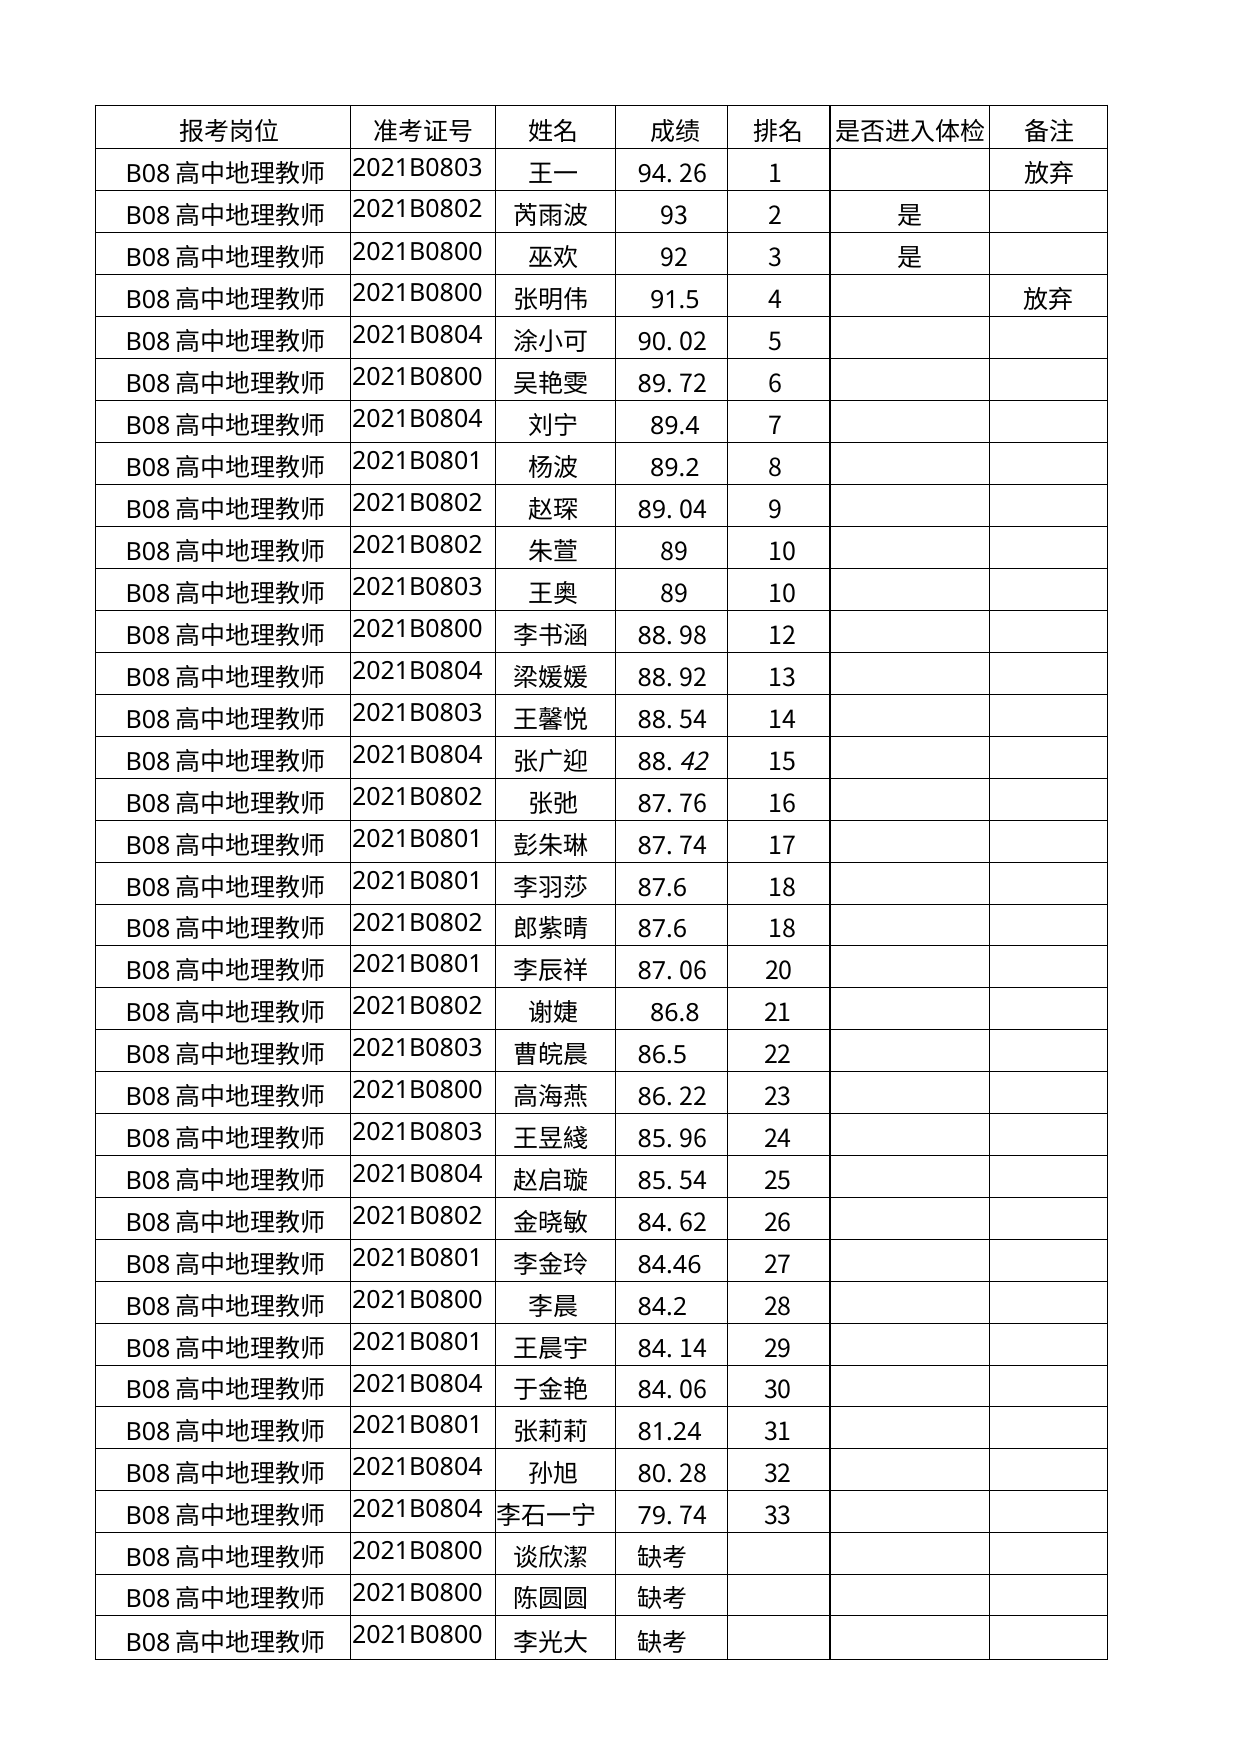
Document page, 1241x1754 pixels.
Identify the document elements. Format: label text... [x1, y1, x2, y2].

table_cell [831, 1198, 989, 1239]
table_cell 是 [831, 233, 989, 274]
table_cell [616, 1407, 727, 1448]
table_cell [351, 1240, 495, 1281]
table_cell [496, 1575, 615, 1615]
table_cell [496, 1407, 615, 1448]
table_cell 87.6 [616, 863, 727, 904]
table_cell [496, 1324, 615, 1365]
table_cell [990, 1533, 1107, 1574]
table_cell 20 [728, 946, 829, 987]
table_cell B08高中地理教师 [96, 611, 350, 652]
table_cell [831, 485, 989, 526]
table_cell 放弃 [990, 149, 1107, 190]
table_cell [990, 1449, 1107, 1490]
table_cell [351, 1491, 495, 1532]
table_cell [990, 191, 1107, 232]
table_cell B08高中地理教师 [96, 905, 350, 945]
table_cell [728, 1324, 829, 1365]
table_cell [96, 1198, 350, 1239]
table_cell 10 [728, 527, 829, 568]
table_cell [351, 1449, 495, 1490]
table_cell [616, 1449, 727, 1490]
table_cell B08高中地理教师 [96, 737, 350, 778]
table_cell [990, 653, 1107, 694]
table_cell 2021B08019 [351, 821, 495, 862]
table_cell 2021B08028 [351, 191, 495, 232]
table_cell B08高中地理教师 [96, 988, 350, 1029]
table_cell [831, 905, 989, 945]
table_cell 张广迎 [496, 737, 615, 778]
table_cell B08高中地理教师 [96, 485, 350, 526]
table_cell [831, 149, 989, 190]
table_cell [990, 1114, 1107, 1155]
table_cell [831, 569, 989, 610]
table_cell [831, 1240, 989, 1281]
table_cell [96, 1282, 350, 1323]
table_cell 2021B08007 [351, 359, 495, 400]
table_cell [831, 443, 989, 484]
table_cell 87. 74 [616, 821, 727, 862]
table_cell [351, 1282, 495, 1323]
table_cell 91.5 [616, 275, 727, 316]
table_cell [831, 527, 989, 568]
table_cell B08高中地理教师 [96, 695, 350, 736]
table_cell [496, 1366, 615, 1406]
table_cell 4 [728, 275, 829, 316]
table_cell [831, 821, 989, 862]
table_cell [990, 1072, 1107, 1113]
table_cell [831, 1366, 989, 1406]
table_cell 张弛 [496, 779, 615, 820]
table_header 成绩 [616, 106, 727, 148]
table_cell 8 [728, 443, 829, 484]
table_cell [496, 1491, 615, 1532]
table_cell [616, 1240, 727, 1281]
table_cell 89 [616, 527, 727, 568]
table_cell [831, 275, 989, 316]
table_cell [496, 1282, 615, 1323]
table_cell [990, 695, 1107, 736]
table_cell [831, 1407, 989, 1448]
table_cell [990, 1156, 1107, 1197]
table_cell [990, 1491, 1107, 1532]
table_header 备注 [990, 106, 1107, 148]
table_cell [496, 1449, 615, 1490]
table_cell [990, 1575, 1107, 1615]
table_cell 93 [616, 191, 727, 232]
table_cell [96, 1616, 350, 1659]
table_cell 88. 54 [616, 695, 727, 736]
table_header 报考岗位 [96, 106, 350, 148]
table_cell [831, 863, 989, 904]
table_cell 2021B08044 [351, 737, 495, 778]
table_cell [990, 779, 1107, 820]
table_cell 芮雨波 [496, 191, 615, 232]
table_cell [831, 695, 989, 736]
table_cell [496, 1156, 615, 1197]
table_cell B08高中地理教师 [96, 149, 350, 190]
table_cell 张明伟 [496, 275, 615, 316]
table_cell 2021B08001 [351, 233, 495, 274]
table_cell B08高中地理教师 [96, 821, 350, 862]
table_cell [831, 611, 989, 652]
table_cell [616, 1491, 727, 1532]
table_cell B08高中地理教师 [96, 317, 350, 358]
table_cell [831, 1114, 989, 1155]
table_cell 88. 42 [616, 737, 727, 778]
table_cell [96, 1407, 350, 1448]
table_cell [831, 946, 989, 987]
table_cell 王馨悦 [496, 695, 615, 736]
table_cell B08高中地理教师 [96, 443, 350, 484]
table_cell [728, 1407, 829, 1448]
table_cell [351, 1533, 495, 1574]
table_cell 86. 22 [616, 1072, 727, 1113]
table_cell 2021B08029 [351, 527, 495, 568]
table_cell 18 [728, 905, 829, 945]
table_cell [990, 233, 1107, 274]
table_cell 梁媛媛 [496, 653, 615, 694]
table_cell 22 [728, 1030, 829, 1071]
table_cell [831, 1030, 989, 1071]
table_header 准考证号 [351, 106, 495, 148]
table_cell [831, 988, 989, 1029]
table_cell 15 [728, 737, 829, 778]
table_cell 86.5 [616, 1030, 727, 1071]
table_cell [990, 905, 1107, 945]
table_cell B08高中地理教师 [96, 275, 350, 316]
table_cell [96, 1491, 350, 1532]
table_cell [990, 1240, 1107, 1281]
table_cell [990, 946, 1107, 987]
table_cell 2021B08027 [351, 485, 495, 526]
table_cell 2021B08023 [351, 779, 495, 820]
table_cell 87. 76 [616, 779, 727, 820]
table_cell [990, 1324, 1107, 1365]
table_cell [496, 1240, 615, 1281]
table_cell 7 [728, 401, 829, 442]
table_cell 彭朱琳 [496, 821, 615, 862]
table_cell [990, 443, 1107, 484]
table_cell 2021B08030 [351, 1030, 495, 1071]
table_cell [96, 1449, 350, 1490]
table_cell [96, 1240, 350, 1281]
table_cell 87.6 [616, 905, 727, 945]
table_cell [990, 611, 1107, 652]
table_cell 2021B08017 [351, 863, 495, 904]
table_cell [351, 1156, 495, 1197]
table_cell 2021B08015 [351, 443, 495, 484]
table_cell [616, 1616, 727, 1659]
table_header 排名 [728, 106, 829, 148]
table_cell 2021B08033 [351, 569, 495, 610]
table_cell [831, 317, 989, 358]
table_cell [990, 988, 1107, 1029]
table_cell 10 [728, 569, 829, 610]
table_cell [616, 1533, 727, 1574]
table_cell B08高中地理教师 [96, 863, 350, 904]
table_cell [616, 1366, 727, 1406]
table_cell 2021B08041 [351, 317, 495, 358]
table_cell 李书涵 [496, 611, 615, 652]
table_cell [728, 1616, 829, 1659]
table_cell B08高中地理教师 [96, 401, 350, 442]
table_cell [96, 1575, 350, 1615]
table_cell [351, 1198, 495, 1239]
table_cell 王一 [496, 149, 615, 190]
table_cell 2021B08009 [351, 1072, 495, 1113]
table_cell [831, 653, 989, 694]
table_cell 21 [728, 988, 829, 1029]
table_header 是否进入体检 [831, 106, 989, 148]
table_cell 2021B08036 [351, 149, 495, 190]
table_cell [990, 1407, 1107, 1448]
table_cell 2 [728, 191, 829, 232]
table_cell 杨波 [496, 443, 615, 484]
table_cell 86.8 [616, 988, 727, 1029]
table_cell 王奥 [496, 569, 615, 610]
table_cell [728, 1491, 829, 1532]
table_cell 2021B08047 [351, 653, 495, 694]
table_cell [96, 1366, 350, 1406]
table_cell 2021B08005 [351, 275, 495, 316]
table_cell 2021B08031 [351, 1114, 495, 1155]
table_cell 89.2 [616, 443, 727, 484]
table_cell 3 [728, 233, 829, 274]
table_cell 18 [728, 863, 829, 904]
table_cell B08高中地理教师 [96, 191, 350, 232]
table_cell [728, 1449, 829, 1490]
table_cell 89. 04 [616, 485, 727, 526]
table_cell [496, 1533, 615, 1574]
table_cell 吴艳雯 [496, 359, 615, 400]
table_cell 17 [728, 821, 829, 862]
table_cell 23 [728, 1072, 829, 1113]
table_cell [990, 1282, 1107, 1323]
table_cell 2021B08026 [351, 905, 495, 945]
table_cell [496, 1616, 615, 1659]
table_cell 李羽莎 [496, 863, 615, 904]
table_cell B08高中地理教师 [96, 527, 350, 568]
table_cell [990, 569, 1107, 610]
table_cell 13 [728, 653, 829, 694]
table_cell [831, 401, 989, 442]
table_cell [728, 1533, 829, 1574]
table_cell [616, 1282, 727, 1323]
table_cell 2021B08013 [351, 946, 495, 987]
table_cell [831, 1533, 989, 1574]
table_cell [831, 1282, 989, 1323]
table_cell 2021B08024 [351, 988, 495, 1029]
table_cell 1 [728, 149, 829, 190]
table_cell B08高中地理教师 [96, 653, 350, 694]
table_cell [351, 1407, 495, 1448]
table_cell 94. 26 [616, 149, 727, 190]
table_cell 高海燕 [496, 1072, 615, 1113]
table_cell [990, 737, 1107, 778]
table_cell B08高中地理教师 [96, 1030, 350, 1071]
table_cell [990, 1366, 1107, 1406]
table_cell 放弃 [990, 275, 1107, 316]
table_cell 谢婕 [496, 988, 615, 1029]
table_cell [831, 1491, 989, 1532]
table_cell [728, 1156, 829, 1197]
table_cell 刘宁 [496, 401, 615, 442]
table_cell 88. 92 [616, 653, 727, 694]
table_cell B08高中地理教师 [96, 1114, 350, 1155]
table_cell [831, 1072, 989, 1113]
table_cell [990, 821, 1107, 862]
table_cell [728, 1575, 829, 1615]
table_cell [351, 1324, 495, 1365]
table_cell B08高中地理教师 [96, 1072, 350, 1113]
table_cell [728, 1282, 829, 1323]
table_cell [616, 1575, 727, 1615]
table_cell 90. 02 [616, 317, 727, 358]
table_cell B08高中地理教师 [96, 569, 350, 610]
table_cell 88. 98 [616, 611, 727, 652]
table_cell [831, 779, 989, 820]
table_cell 6 [728, 359, 829, 400]
table_cell [990, 863, 1107, 904]
table_cell 是 [831, 191, 989, 232]
table_cell 12 [728, 611, 829, 652]
table_cell 巫欢 [496, 233, 615, 274]
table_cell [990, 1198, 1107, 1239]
table_cell 李辰祥 [496, 946, 615, 987]
table_cell 89 [616, 569, 727, 610]
table_cell [831, 359, 989, 400]
table_cell 92 [616, 233, 727, 274]
table_cell 王昱綫 [496, 1114, 615, 1155]
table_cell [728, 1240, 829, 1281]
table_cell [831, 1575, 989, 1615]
table_cell B08高中地理教师 [96, 359, 350, 400]
table_cell [990, 317, 1107, 358]
table_cell 89. 72 [616, 359, 727, 400]
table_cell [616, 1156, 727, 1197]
table_cell 87. 06 [616, 946, 727, 987]
table_cell 9 [728, 485, 829, 526]
table_cell B08高中地理教师 [96, 946, 350, 987]
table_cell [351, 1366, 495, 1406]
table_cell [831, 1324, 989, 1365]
table_cell [990, 1030, 1107, 1071]
table_header 姓名 [496, 106, 615, 148]
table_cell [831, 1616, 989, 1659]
table_cell 16 [728, 779, 829, 820]
table_cell 赵琛 [496, 485, 615, 526]
table_cell [831, 737, 989, 778]
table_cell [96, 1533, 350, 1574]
table_cell 14 [728, 695, 829, 736]
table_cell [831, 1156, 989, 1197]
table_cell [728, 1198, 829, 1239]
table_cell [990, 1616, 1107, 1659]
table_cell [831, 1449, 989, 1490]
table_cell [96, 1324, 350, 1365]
table_cell [990, 485, 1107, 526]
table_cell 5 [728, 317, 829, 358]
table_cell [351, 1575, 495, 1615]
table_cell 朱萱 [496, 527, 615, 568]
table_cell [990, 527, 1107, 568]
table_cell 85. 96 [616, 1114, 727, 1155]
table_cell [990, 359, 1107, 400]
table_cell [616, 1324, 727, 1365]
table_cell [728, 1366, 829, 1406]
table_cell 郎紫晴 [496, 905, 615, 945]
table_cell 89.4 [616, 401, 727, 442]
table_cell B08高中地理教师 [96, 779, 350, 820]
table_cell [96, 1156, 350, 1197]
table_cell 2021B08006 [351, 611, 495, 652]
table_cell B08高中地理教师 [96, 233, 350, 274]
table_cell 24 [728, 1114, 829, 1155]
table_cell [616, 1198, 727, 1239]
table_cell 2021B08035 [351, 695, 495, 736]
table_cell 2021B08042 [351, 401, 495, 442]
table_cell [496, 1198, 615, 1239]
table_cell 涂小可 [496, 317, 615, 358]
table_cell [990, 401, 1107, 442]
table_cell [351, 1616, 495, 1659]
table_cell 曹皖晨 [496, 1030, 615, 1071]
